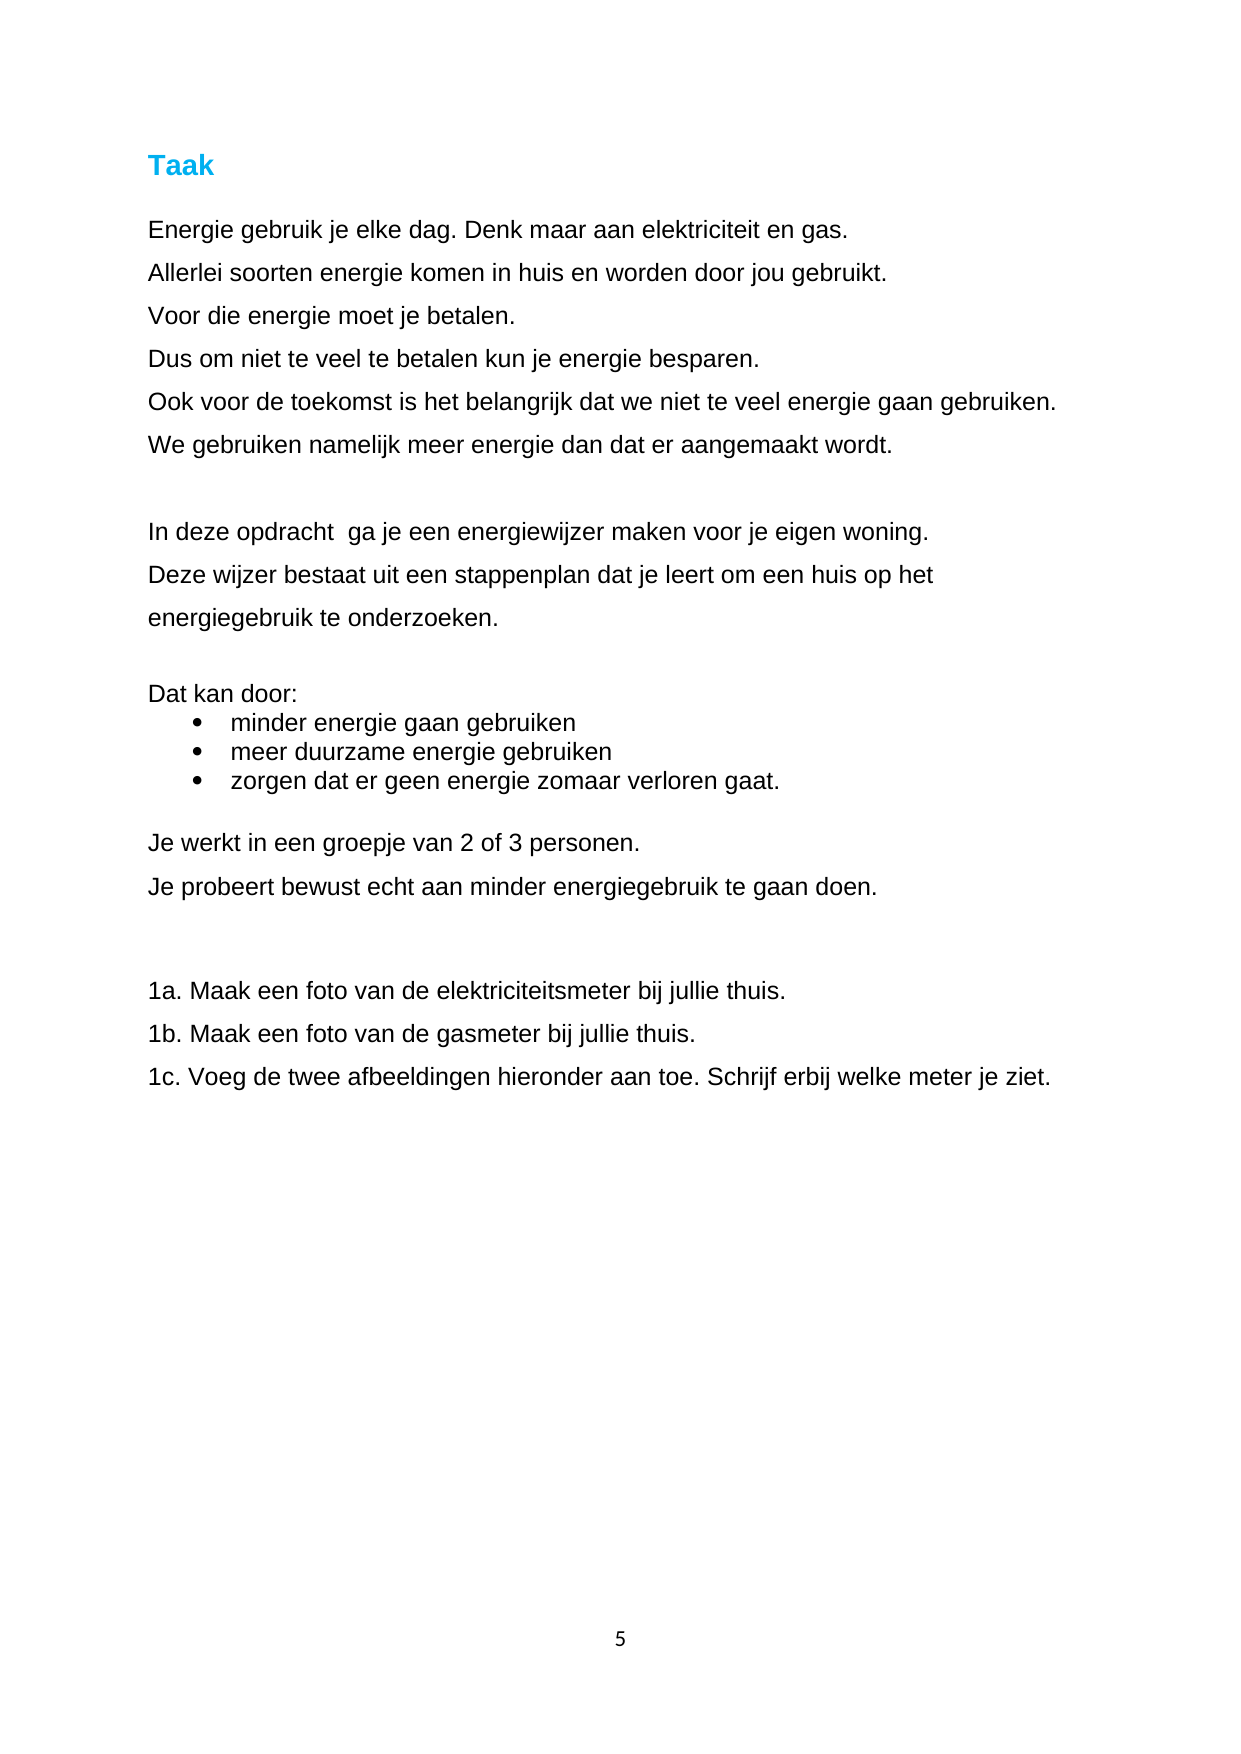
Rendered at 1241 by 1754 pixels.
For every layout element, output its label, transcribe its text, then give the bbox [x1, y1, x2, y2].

text Ook voor de toekomst is het belangrijk dat we niet te veel energie gaan gebruiken. [148, 387, 1093, 416]
text Dus om niet te veel te betalen kun je energie besparen. [148, 344, 1093, 373]
list meer duurzame energie gebruiken [193, 737, 1093, 766]
text 1b. Maak een foto van de gasmeter bij jullie thuis. [148, 1019, 1093, 1048]
list minder energie gaan gebruiken [193, 708, 1093, 737]
text Voor die energie moet je betalen. [148, 301, 1093, 330]
text Allerlei soorten energie komen in huis en worden door jou gebruikt. [148, 258, 1093, 287]
text Deze wijzer bestaat uit een stappenplan dat je leert om een huis op het energiegebruik te onderzoeken. [148, 560, 1093, 632]
text Taak [148, 148, 1093, 181]
text Energie gebruik je elke dag. Denk maar aan elektriciteit en gas. [148, 215, 1093, 243]
text Dat kan door: [148, 679, 1093, 708]
text We gebruiken namelijk meer energie dan dat er aangemaakt wordt. [148, 430, 1093, 459]
text Je werkt in een groepje van 2 of 3 personen. [148, 828, 1093, 857]
list zorgen dat er geen energie zomaar verloren gaat. [193, 766, 1093, 795]
text In deze opdracht ga je een energiewijzer maken voor je eigen woning. [148, 517, 1093, 545]
text 1c. Voeg de twee afbeeldingen hieronder aan toe. Schrijf erbij welke meter je ziet. [148, 1062, 1093, 1091]
text Je probeert bewust echt aan minder energiegebruik te gaan doen. [148, 871, 1093, 900]
text 1a. Maak een foto van de elektriciteitsmeter bij jullie thuis. [148, 976, 1093, 1005]
